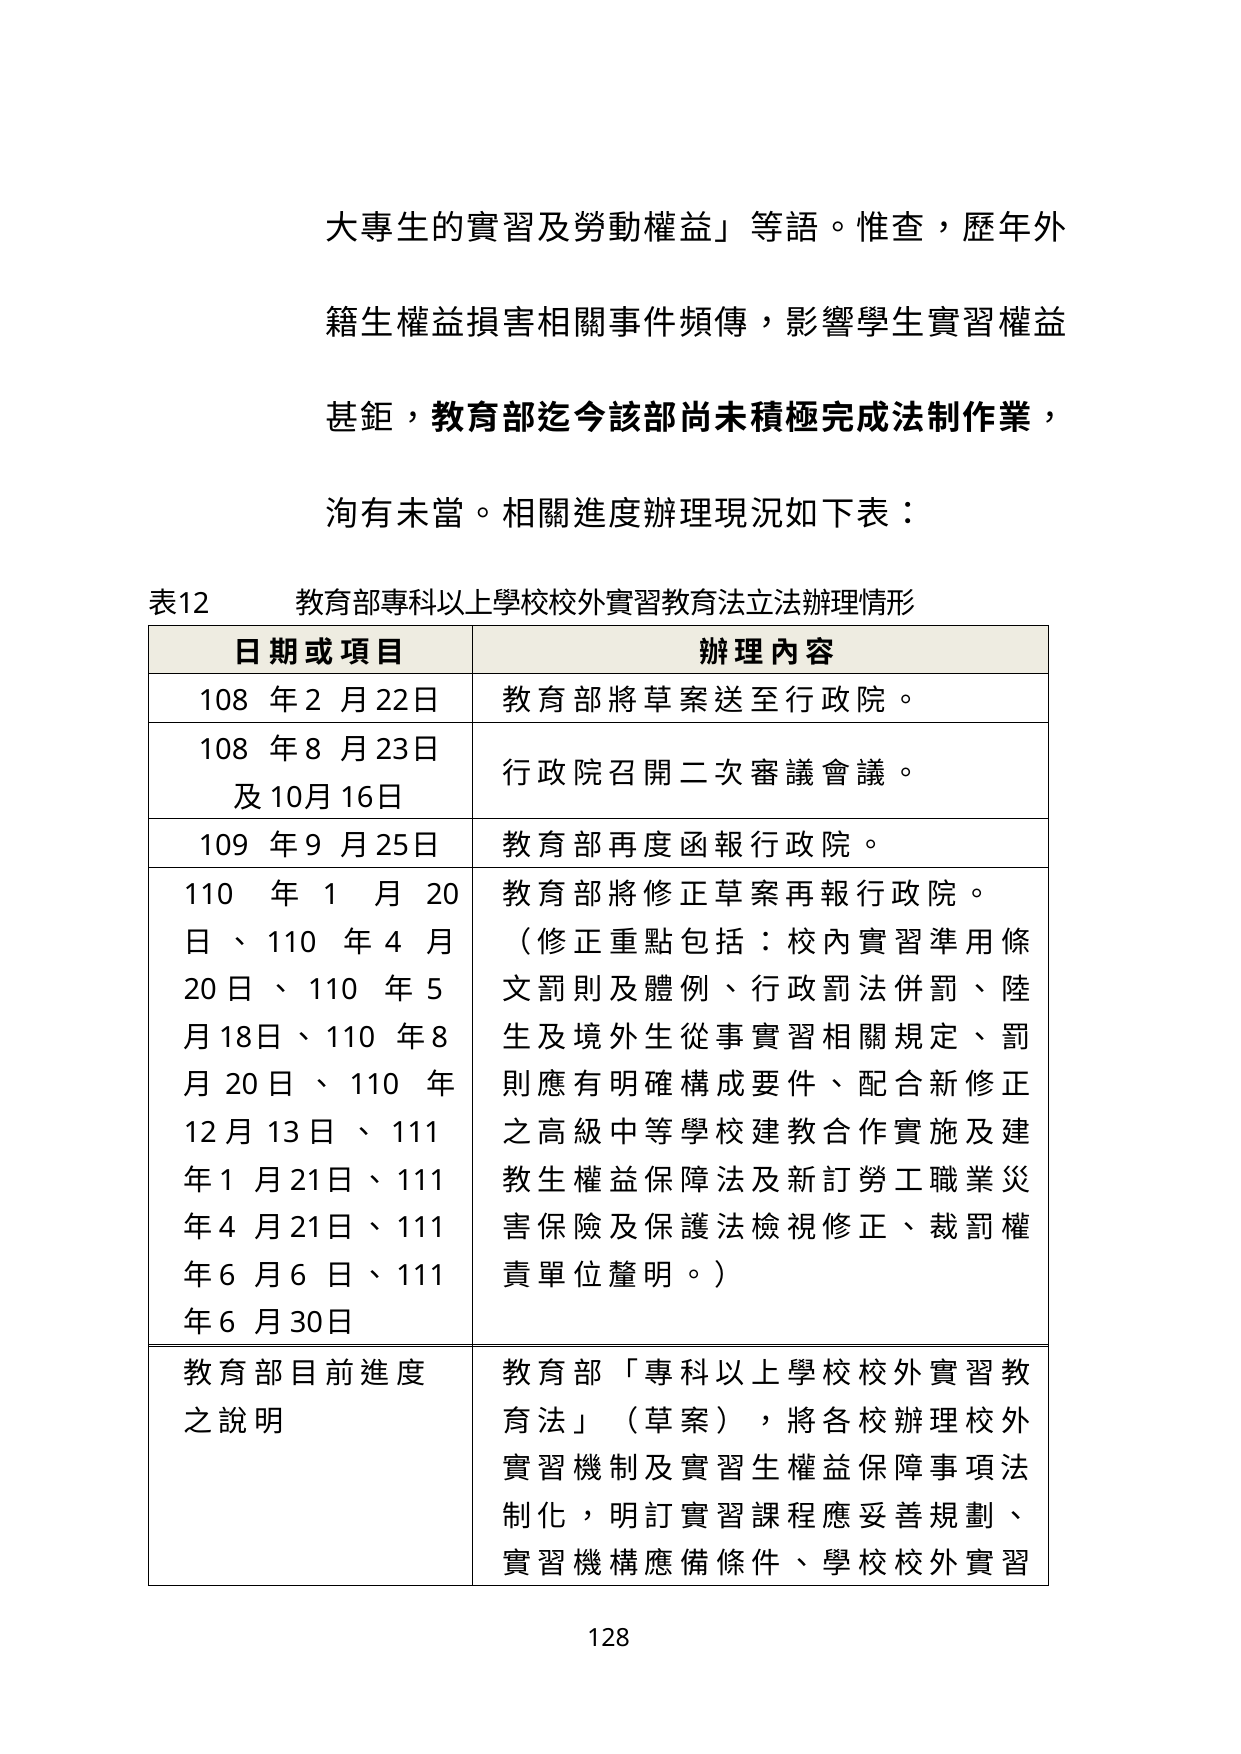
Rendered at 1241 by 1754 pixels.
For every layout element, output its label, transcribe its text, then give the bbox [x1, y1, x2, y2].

table_cell 行政院召開二次審議會議。 [473, 723, 1048, 818]
table_cell 108年8月23日 及10月16日 [149, 723, 472, 818]
table_cell 110年1月20日、110年4月20日、110年5月18日、110年8月20日、110年12月13日、111年1月21日、111年4月21日、111年6月6日、111年6月30日 [149, 868, 472, 1344]
table_header 辦理內容 [473, 626, 1048, 673]
table_cell 教育部將草案送至行政院。 [473, 674, 1048, 722]
table_cell 教育部將修正草案再報行政院。 （修正重點包括：校內實習準用條文罰則及體例、行政罰法併罰、陸生及境外生從事實習相關規定、罰則應有明確構成要件、配合新修正之高級中等學校建教合作實施及建教生權益保障法及新訂勞工職業災害保險及保護法檢視修正、裁罰權責單位釐明。） [473, 868, 1048, 1344]
table_cell 教育部目前進度之說明 [149, 1347, 472, 1585]
table_header 日期或項目 [149, 626, 472, 673]
table_cell 108年2月22日 [149, 674, 472, 722]
text 教育部專科以上學校校外實習教育法立法辦理情形 [148, 583, 1069, 621]
table_cell 教育部再度函報行政院。 [473, 819, 1048, 867]
table_cell 109年9月25日 [149, 819, 472, 867]
